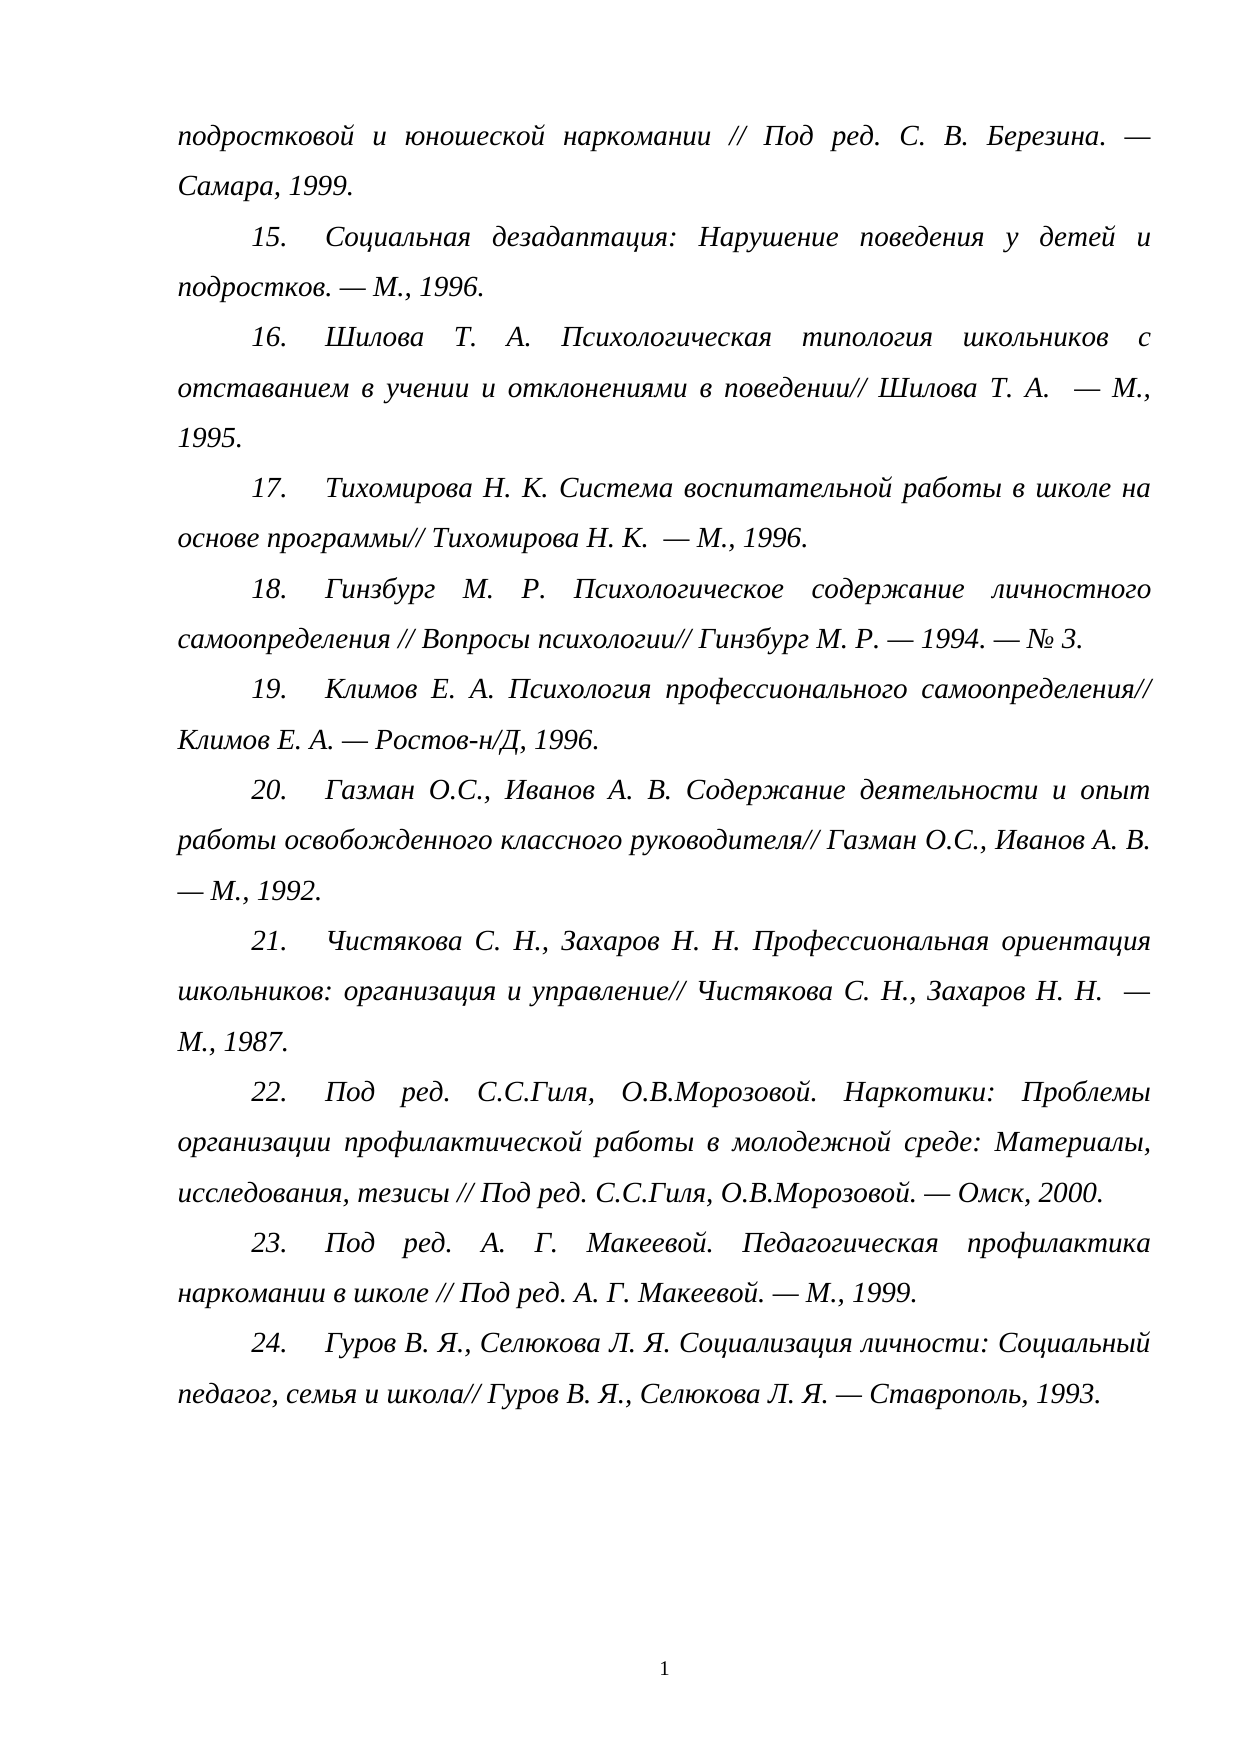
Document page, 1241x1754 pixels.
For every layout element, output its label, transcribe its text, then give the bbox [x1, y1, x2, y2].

list Тихомирова Н. К. Система воспитательной работы в школе на основе программы// Тихомирова Н. К. — М., 1996. [177, 470, 1152, 554]
list Шилова Т. А. Психологическая типология школьников с отставанием в учении и отклонениями в поведении// Шилова Т. А. — М., 1995. [177, 319, 1152, 453]
list Гуров В. Я., Селюкова Л. Я. Социализация личности: Социальный педагог, семья и школа// Гуров В. Я., Селюкова Л. Я. — Ставрополь, 1993. [177, 1326, 1152, 1409]
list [177, 118, 1152, 202]
list Под ред. С.С.Гиля, О.В.Морозовой. Наркотики: Проблемы организации профилактической работы в молодежной среде: Материалы, исследования, тезисы // Под ред. С.С.Гиля, О.В.Морозовой. — Омск, 2000. [177, 1074, 1152, 1208]
list Чистякова С. Н., Захаров Н. Н. Профессиональная ориентация школьников: организация и управление// Чистякова С. Н., Захаров Н. Н. — М., 1987. [177, 923, 1152, 1057]
list Гинзбург М. Р. Психологическое содержание личностного самоопределения // Вопросы психологии// Гинзбург М. Р. — 1994. — № 3. [177, 571, 1152, 655]
list Климов Е. А. Психология профессионального самоопределения// Климов Е. А. — Ростов-н/Д, 1996. [177, 672, 1152, 755]
list Газман О.С., Иванов А. В. Содержание деятельности и опыт работы освобожденного классного руководителя// Газман О.С., Иванов А. В. — М., 1992. [177, 772, 1152, 906]
list Под ред. А. Г. Макеевой. Педагогическая профилактика наркомании в школе // Под ред. А. Г. Макеевой. — М., 1999. [177, 1225, 1152, 1309]
list Социальная дезадаптация: Нарушение поведения у детей и подростков. — М., 1996. [177, 219, 1152, 303]
